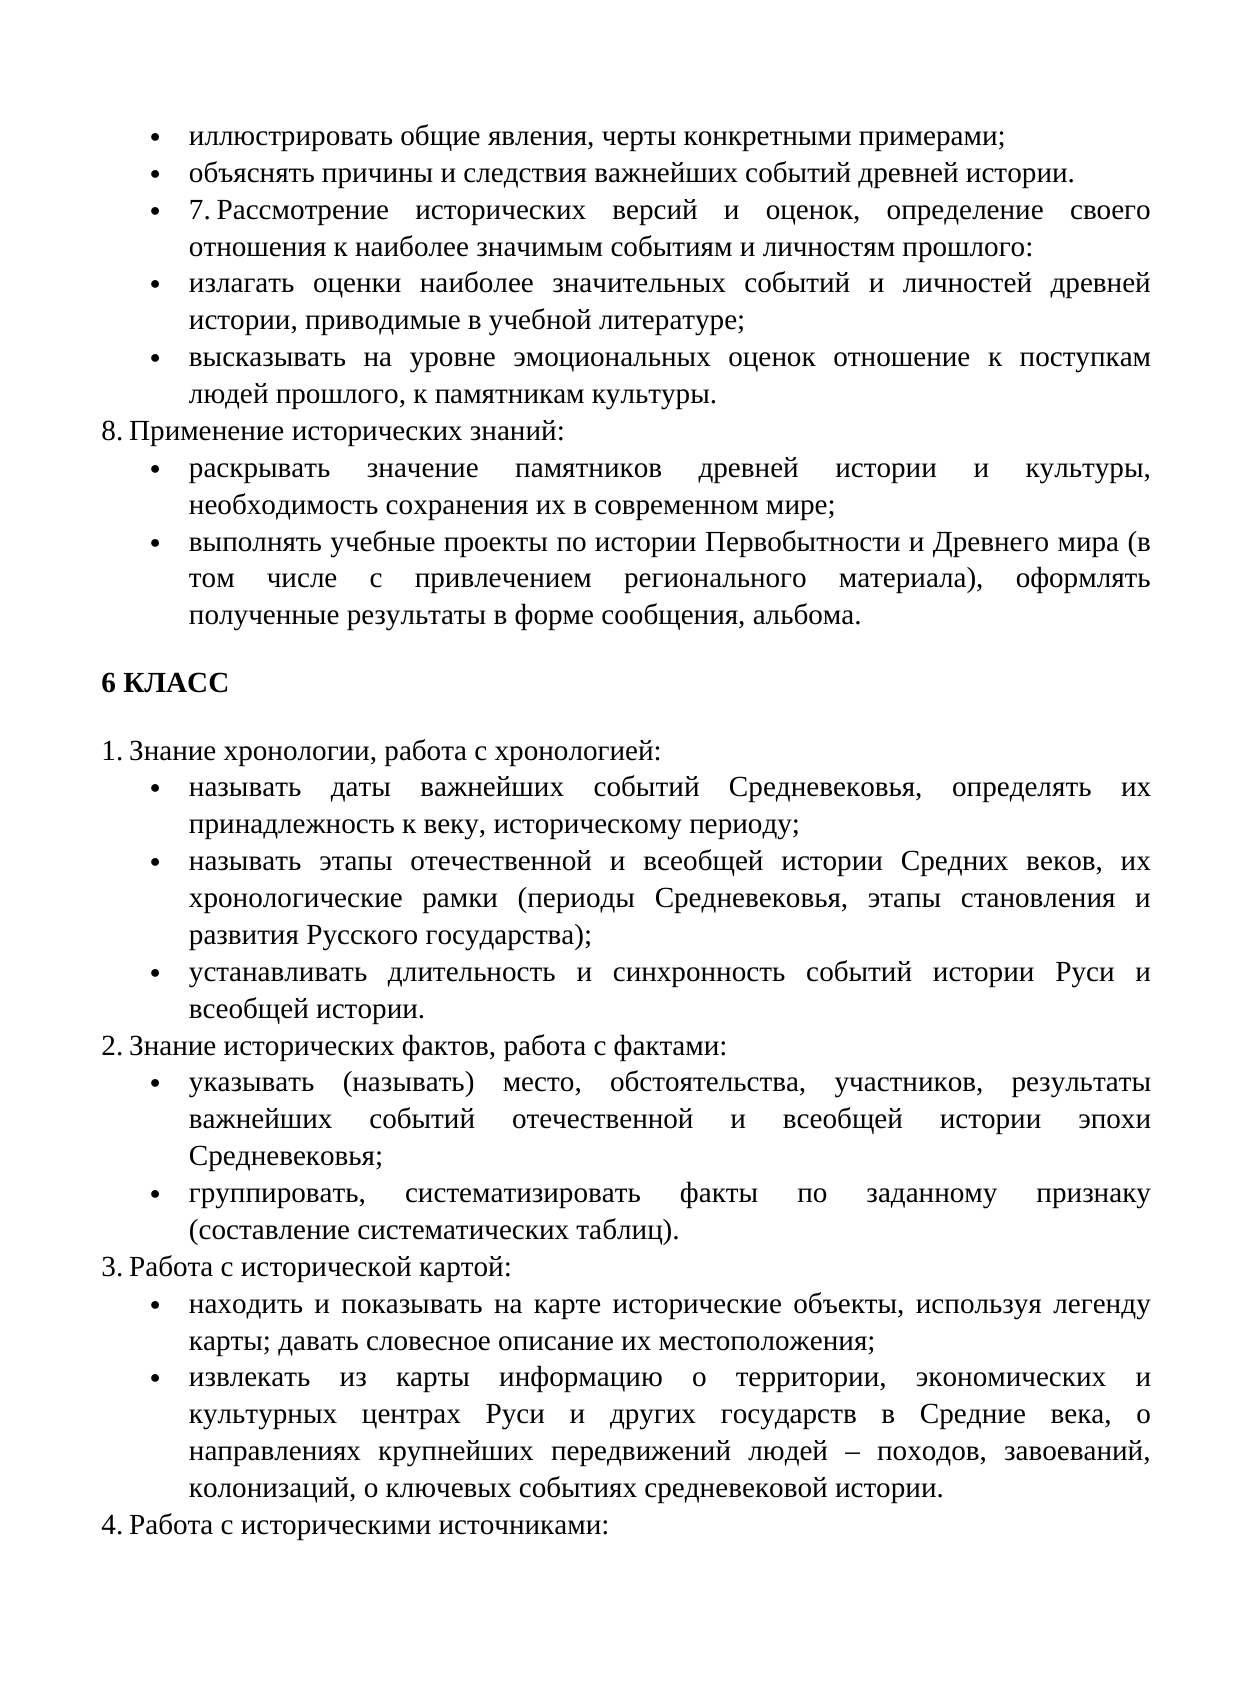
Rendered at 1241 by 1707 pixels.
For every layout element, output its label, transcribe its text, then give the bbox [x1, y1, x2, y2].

text 4. Работа с историческими источниками: [101, 1507, 1152, 1541]
list 7. Рассмотрение исторических версий и оценок, определение своего отношения к наиболее значимым событиям и личностям прошлого: [151, 192, 1152, 262]
text 3. Работа с исторической картой: [101, 1249, 1152, 1282]
list устанавливать длительность и синхронность событий истории Руси и всеобщей истории. [151, 954, 1152, 1024]
list объяснять причины и следствия важнейших событий древней истории. [151, 155, 1152, 188]
text 2. Знание исторических фактов, работа с фактами: [101, 1028, 1152, 1061]
text 6 КЛАСС [101, 665, 1152, 699]
list называть этапы отечественной и всеобщей истории Средних веков, их хронологические рамки (периоды Средневековья, этапы становления и развития Русского государства); [151, 843, 1152, 951]
text 1. Знание хронологии, работа с хронологией: [101, 733, 1152, 766]
list выполнять учебные проекты по истории Первобытности и Древнего мира (в том числе с привлечением регионального материала), оформлять полученные результаты в форме сообщения, альбома. [151, 524, 1152, 631]
text 8. Применение исторических знаний: [101, 413, 1152, 447]
list раскрывать значение памятников древней истории и культуры, необходимость сохранения их в современном мире; [151, 450, 1152, 520]
list группировать, систематизировать факты по заданному признаку (составление систематических таблиц). [151, 1175, 1152, 1246]
list высказывать на уровне эмоциональных оценок отношение к поступкам людей прошлого, к памятникам культуры. [151, 339, 1152, 410]
list излагать оценки наиболее значительных событий и личностей древней истории, приводимые в учебной литературе; [151, 266, 1152, 336]
list называть даты важнейших событий Средневековья, определять их принадлежность к веку, историческому периоду; [151, 769, 1152, 840]
list иллюстрировать общие явления, черты конкретными примерами; [151, 118, 1152, 152]
list находить и показывать на карте исторические объекты, используя легенду карты; давать словесное описание их местоположения; [151, 1286, 1152, 1356]
list указывать (называть) место, обстоятельства, участников, результаты важнейших событий отечественной и всеобщей истории эпохи Средневековья; [151, 1064, 1152, 1172]
list извлекать из карты информацию о территории, экономических и культурных центрах Руси и других государств в Средние века, о направлениях крупнейших передвижений людей – походов, завоеваний, колонизаций, о ключевых событиях средневековой истории. [151, 1359, 1152, 1504]
